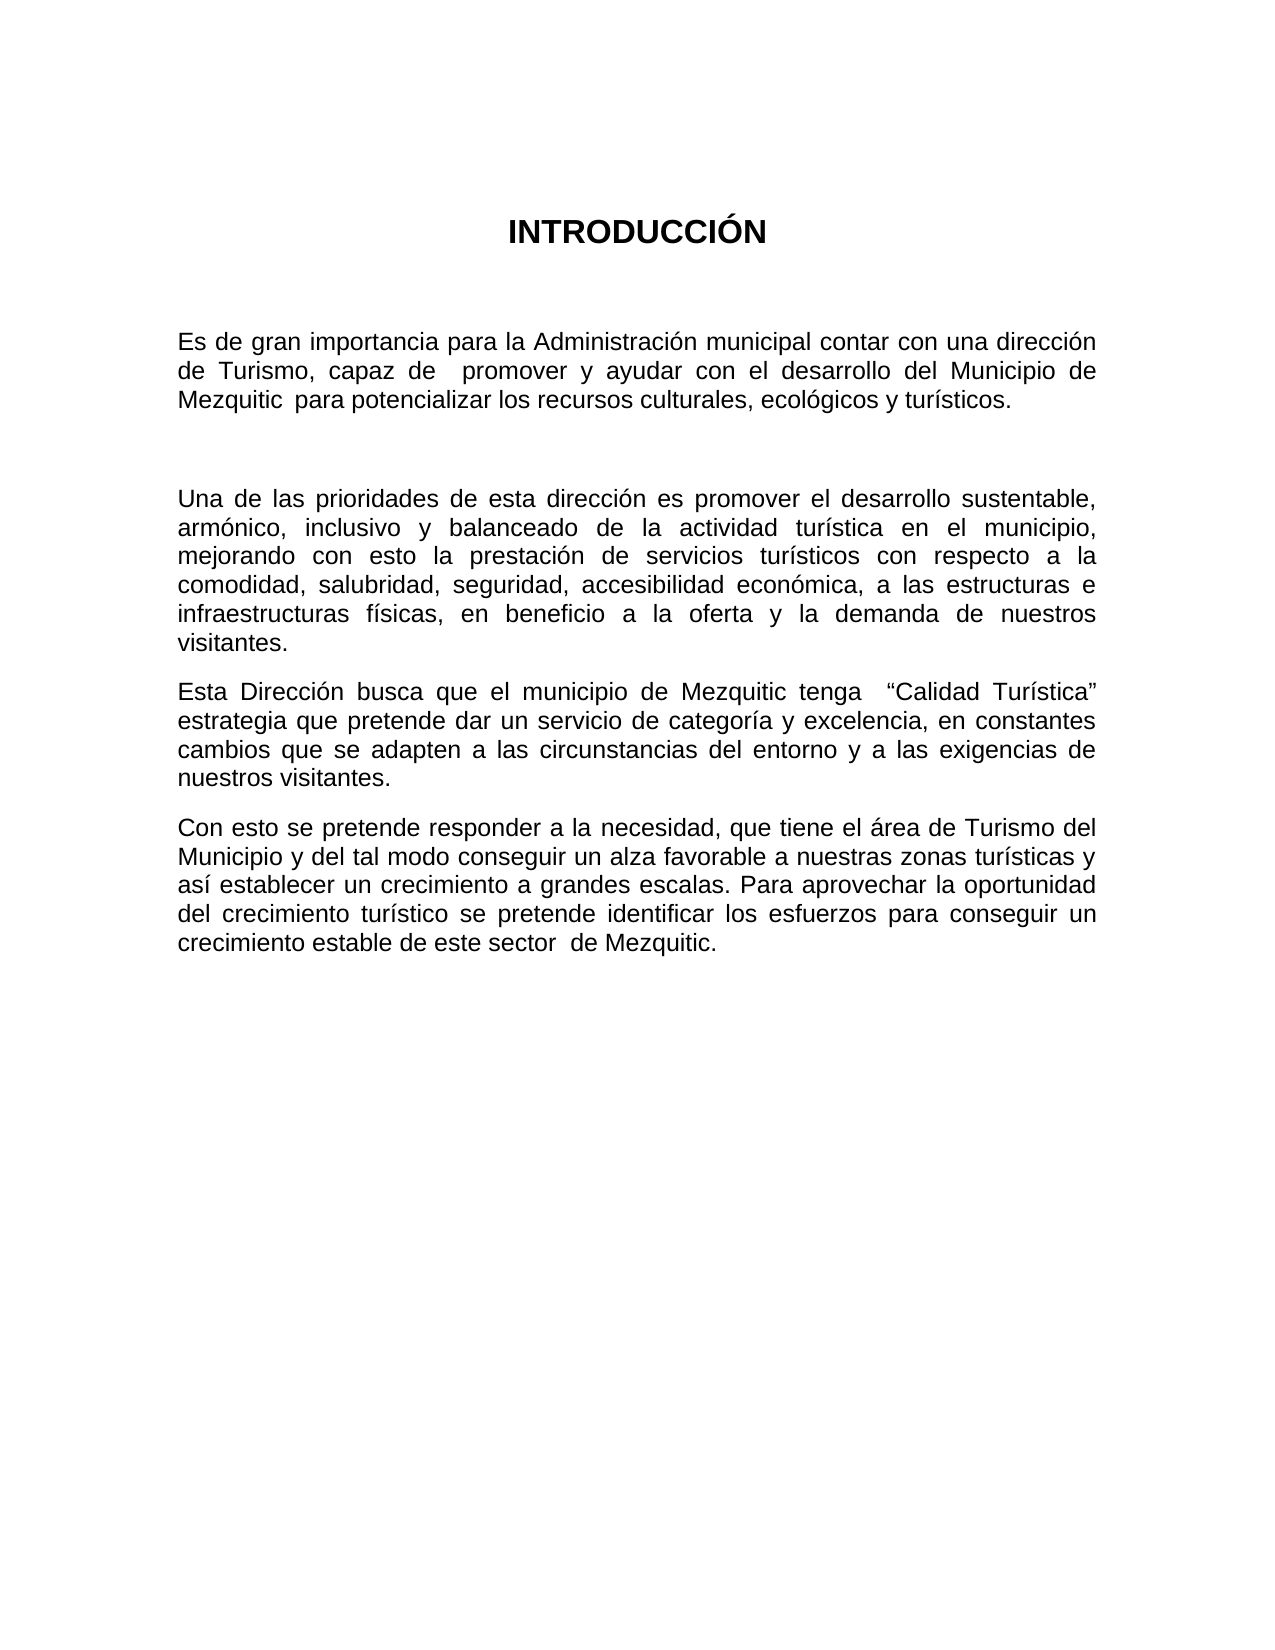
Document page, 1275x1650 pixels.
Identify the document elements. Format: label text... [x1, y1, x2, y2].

text Una de las prioridades de esta dirección es promover el desarrollo sustentable, armónico, inclusivo y balanceado de la actividad turística en el municipio, mejorando con esto la prestación de servicios turísticos con respecto a la comodidad, salubridad, seguridad, accesibilidad económica, a las estructuras e infraestructuras físicas, en beneficio a la oferta y la demanda de nuestros visitantes. [177, 484, 1098, 656]
text Esta Dirección busca que el municipio de Mezquitic tenga “Calidad Turística” estrategia que pretende dar un servicio de categoría y excelencia, en constantes cambios que se adapten a las circunstancias del entorno y a las exigencias de nuestros visitantes. [177, 677, 1098, 792]
text INTRODUCCIÓN [177, 213, 1098, 251]
text Es de gran importancia para la Administración municipal contar con una dirección de Turismo, capaz de promover y ayudar con el desarrollo del Municipio de Mezquitic para potencializar los recursos culturales, ecológicos y turísticos. [177, 327, 1098, 413]
text Con esto se pretende responder a la necesidad, que tiene el área de Turismo del Municipio y del tal modo conseguir un alza favorable a nuestras zonas turísticas y así establecer un crecimiento a grandes escalas. Para aprovechar la oportunidad del crecimiento turístico se pretende identificar los esfuerzos para conseguir un crecimiento estable de este sector de Mezquitic. [177, 813, 1098, 957]
